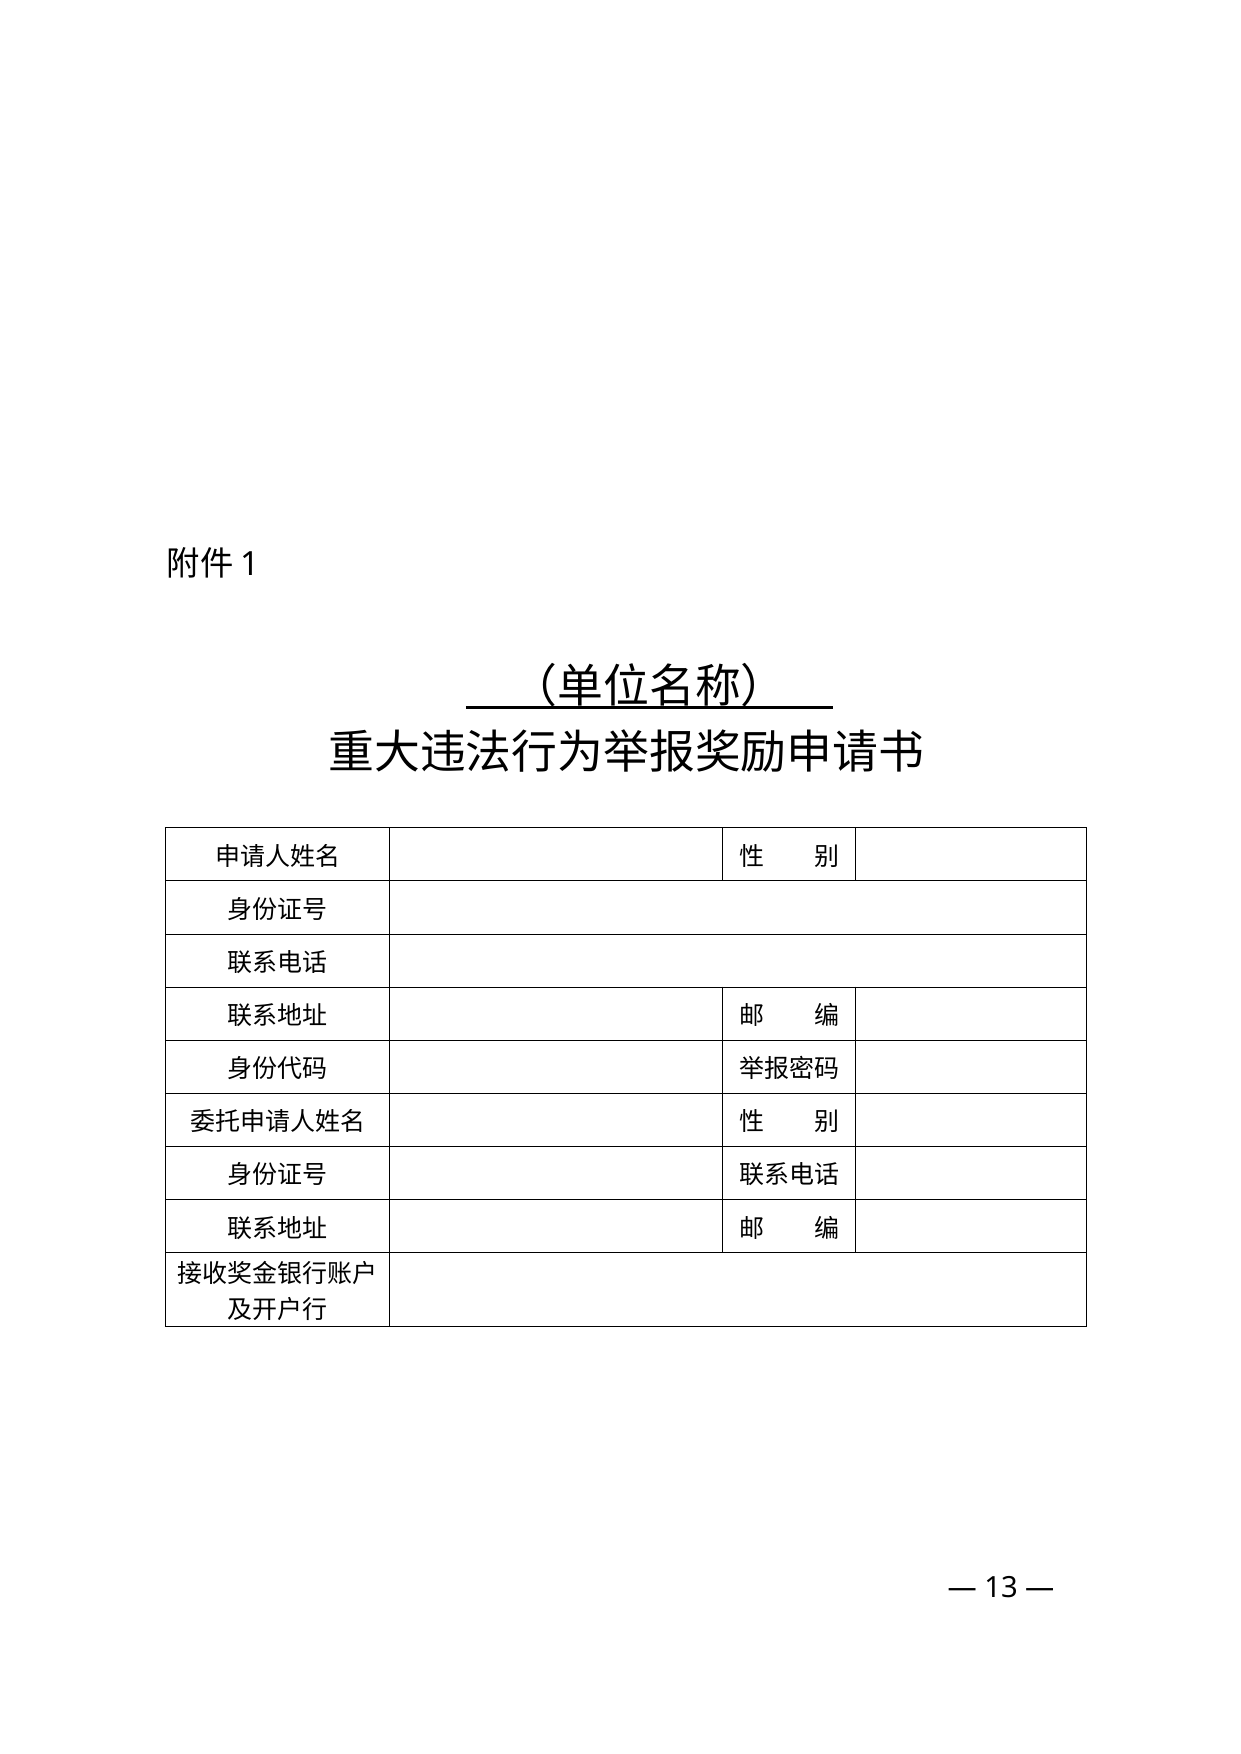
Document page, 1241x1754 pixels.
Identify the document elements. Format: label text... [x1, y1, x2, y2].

table_cell 邮 编 [723, 1200, 855, 1252]
table_cell 联系地址 [166, 1200, 389, 1252]
table_cell [856, 1094, 1086, 1146]
text 重大违法行为举报奖励申请书 [167, 716, 1085, 782]
table_cell 身份证号 [166, 1147, 389, 1199]
table_cell [856, 1200, 1086, 1252]
table_cell [390, 1094, 722, 1146]
table_cell [856, 1041, 1086, 1093]
table_cell [390, 881, 1086, 933]
table_cell [390, 1147, 722, 1199]
table_cell [856, 1147, 1086, 1199]
table_cell 性 别 [723, 1094, 855, 1146]
table_cell 身份代码 [166, 1041, 389, 1093]
text （单位名称） [167, 649, 1085, 716]
table_cell [856, 988, 1086, 1040]
table_cell 联系电话 [723, 1147, 855, 1199]
table_cell 接收奖金银行账户 及开户行 [166, 1253, 389, 1326]
table_cell [390, 1253, 1086, 1326]
table_cell 邮 编 [723, 988, 855, 1040]
table_cell [390, 1200, 722, 1252]
table_cell 身份证号 [166, 881, 389, 933]
text 附件1 [167, 537, 1085, 586]
table_header [856, 828, 1086, 880]
table_cell [390, 988, 722, 1040]
table_cell 委托申请人姓名 [166, 1094, 389, 1146]
table_cell 举报密码 [723, 1041, 855, 1093]
table_header 申请人姓名 [166, 828, 389, 880]
table_cell 联系地址 [166, 988, 389, 1040]
table_header [390, 828, 722, 880]
table_header 性 别 [723, 828, 855, 880]
table_cell [390, 935, 1086, 987]
table_cell 联系电话 [166, 935, 389, 987]
table_cell [390, 1041, 722, 1093]
